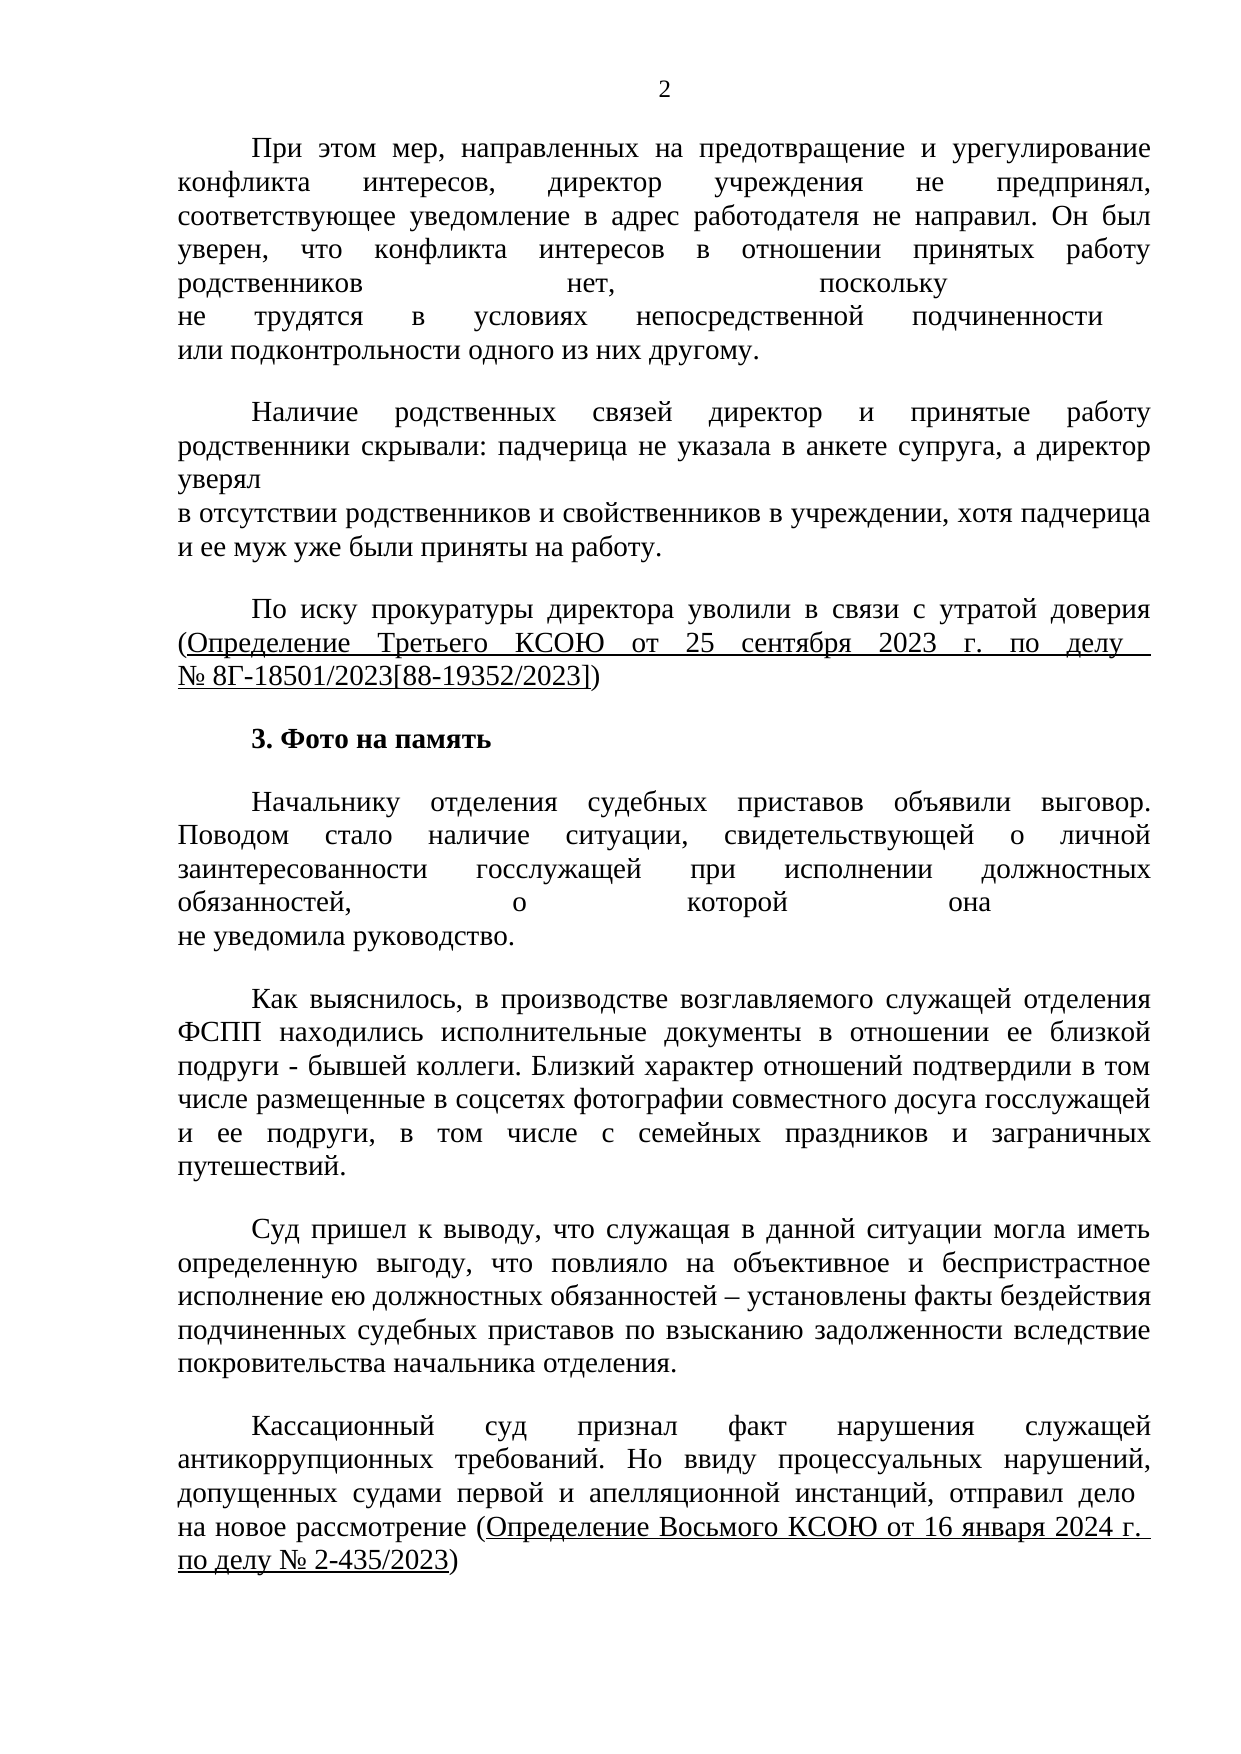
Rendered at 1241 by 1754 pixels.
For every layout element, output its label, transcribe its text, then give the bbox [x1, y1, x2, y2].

text При этом мер, направленных на предотвращение и урегулирование конфликта интересов, директор учреждения не предпринял, соответствующее уведомление в адрес работодателя не направил. Он был уверен, что конфликта интересов в отношении принятых работу родственников нет, поскольку не трудятся в условиях непосредственной подчиненности или подконтрольности одного из них другому. [177, 131, 1152, 365]
text Кассационный суд признал факт нарушения служащей антикоррупционных требований. Но ввиду процессуальных нарушений, допущенных судами первой и апелляционной инстанций, отправил дело на новое рассмотрение (Определение Восьмого КСОЮ от 16 января 2024 г. по делу № 2-435/2023) [177, 1408, 1152, 1576]
text Как выяснилось, в производстве возглавляемого служащей отделения ФСПП находились исполнительные документы в отношении ее близкой подруги - бывшей коллеги. Близкий характер отношений подтвердили в том числе размещенные в соцсетях фотографии совместного досуга госслужащей и ее подруги, в том числе с семейных праздников и заграничных путешествий. [177, 981, 1152, 1182]
text По иску прокуратуры директора уволили в связи с утратой доверия (Определение Третьего КСОЮ от 25 сентября 2023 г. по делу № 8Г-18501/2023[88-19352/2023]) [177, 591, 1152, 692]
text Начальнику отделения судебных приставов объявили выговор. Поводом стало наличие ситуации, свидетельствующей о личной заинтересованности госслужащей при исполнении должностных обязанностей, о которой она не уведомила руководство. [177, 784, 1152, 952]
text 3. Фото на память [177, 721, 1152, 755]
text Суд пришел к выводу, что служащая в данной ситуации могла иметь определенную выгоду, что повлияло на объективное и беспристрастное исполнение ею должностных обязанностей – установлены факты бездействия подчиненных судебных приставов по взысканию задолженности вследствие покровительства начальника отделения. [177, 1211, 1152, 1379]
text Наличие родственных связей директор и принятые работу родственники скрывали: падчерица не указала в анкете супруга, а директор уверял в отсутствии родственников и свойственников в учреждении, хотя падчерица и ее муж уже были приняты на работу. [177, 394, 1152, 562]
